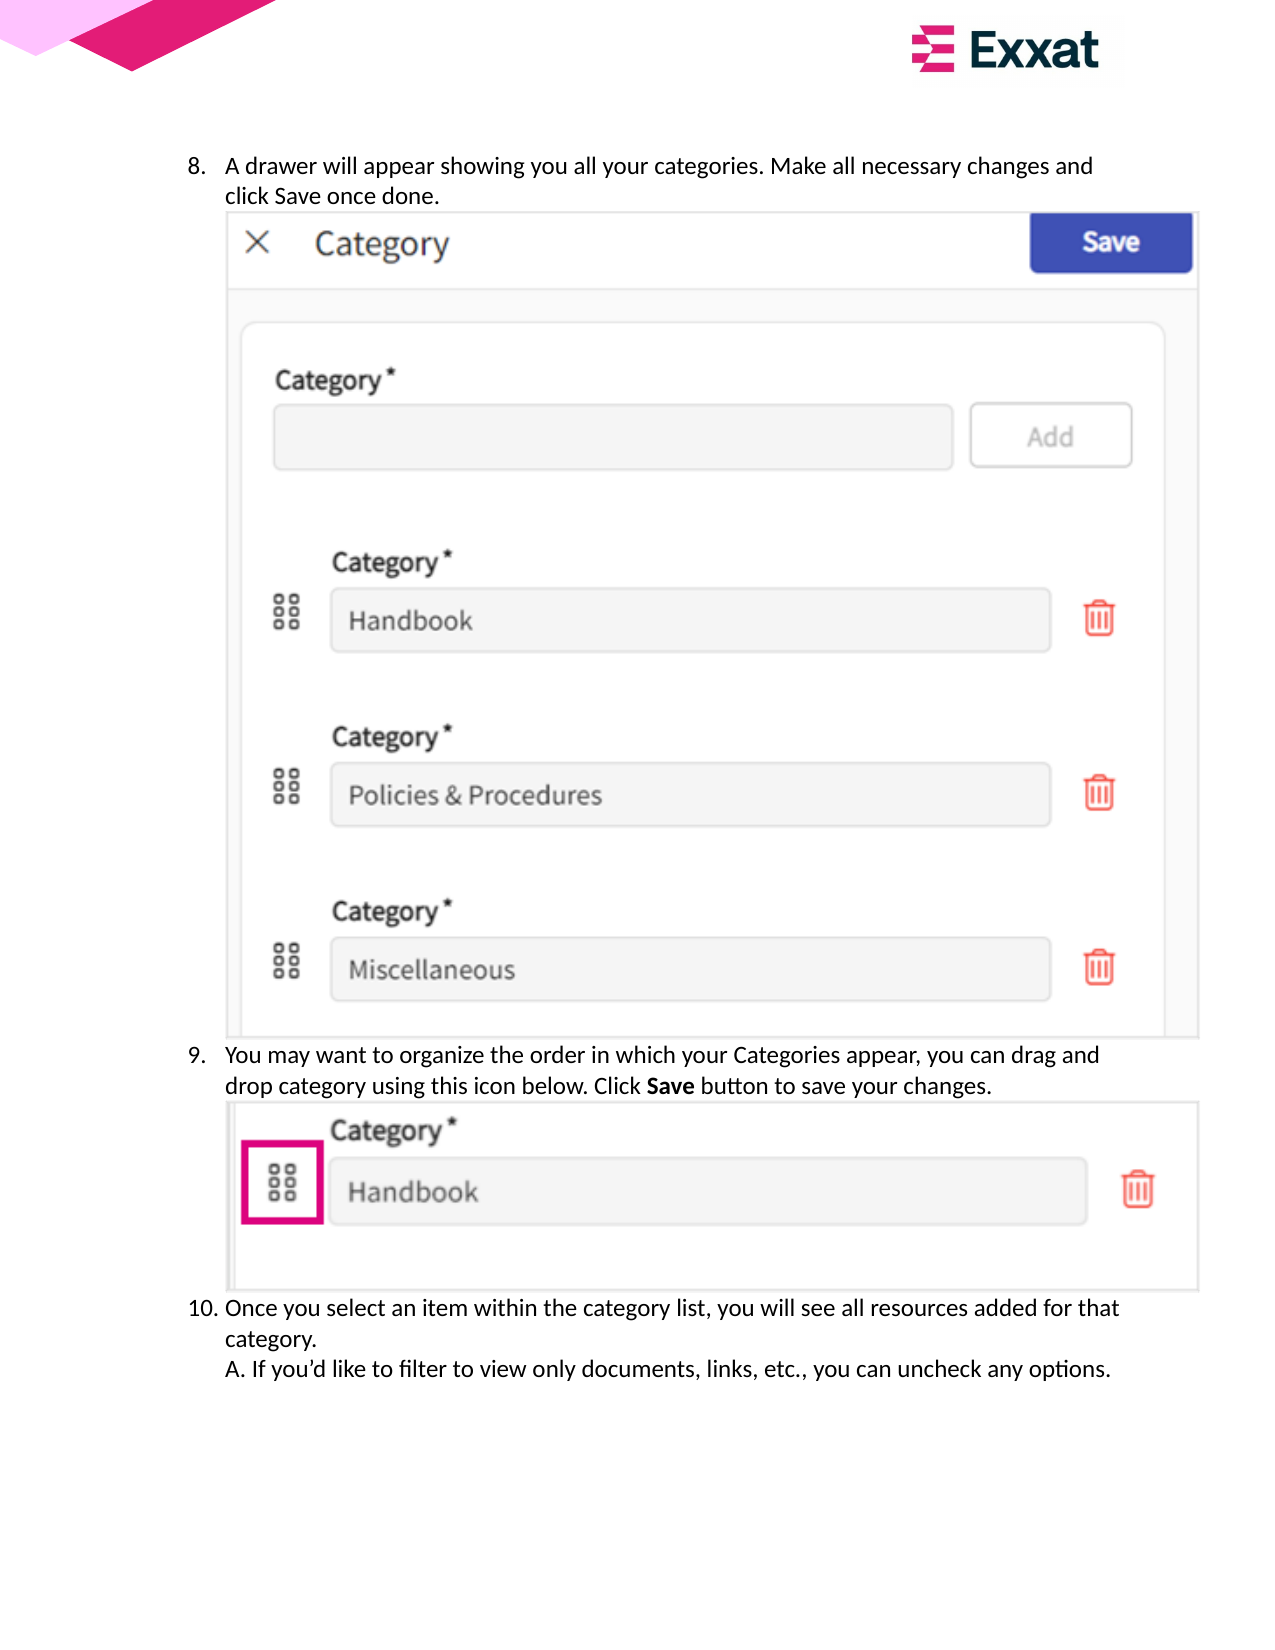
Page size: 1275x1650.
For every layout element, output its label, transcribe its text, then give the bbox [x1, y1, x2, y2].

picture [225, 211, 1200, 1040]
picture [911, 15, 1125, 88]
picture [225, 1100, 1200, 1293]
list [187, 1292, 1125, 1414]
